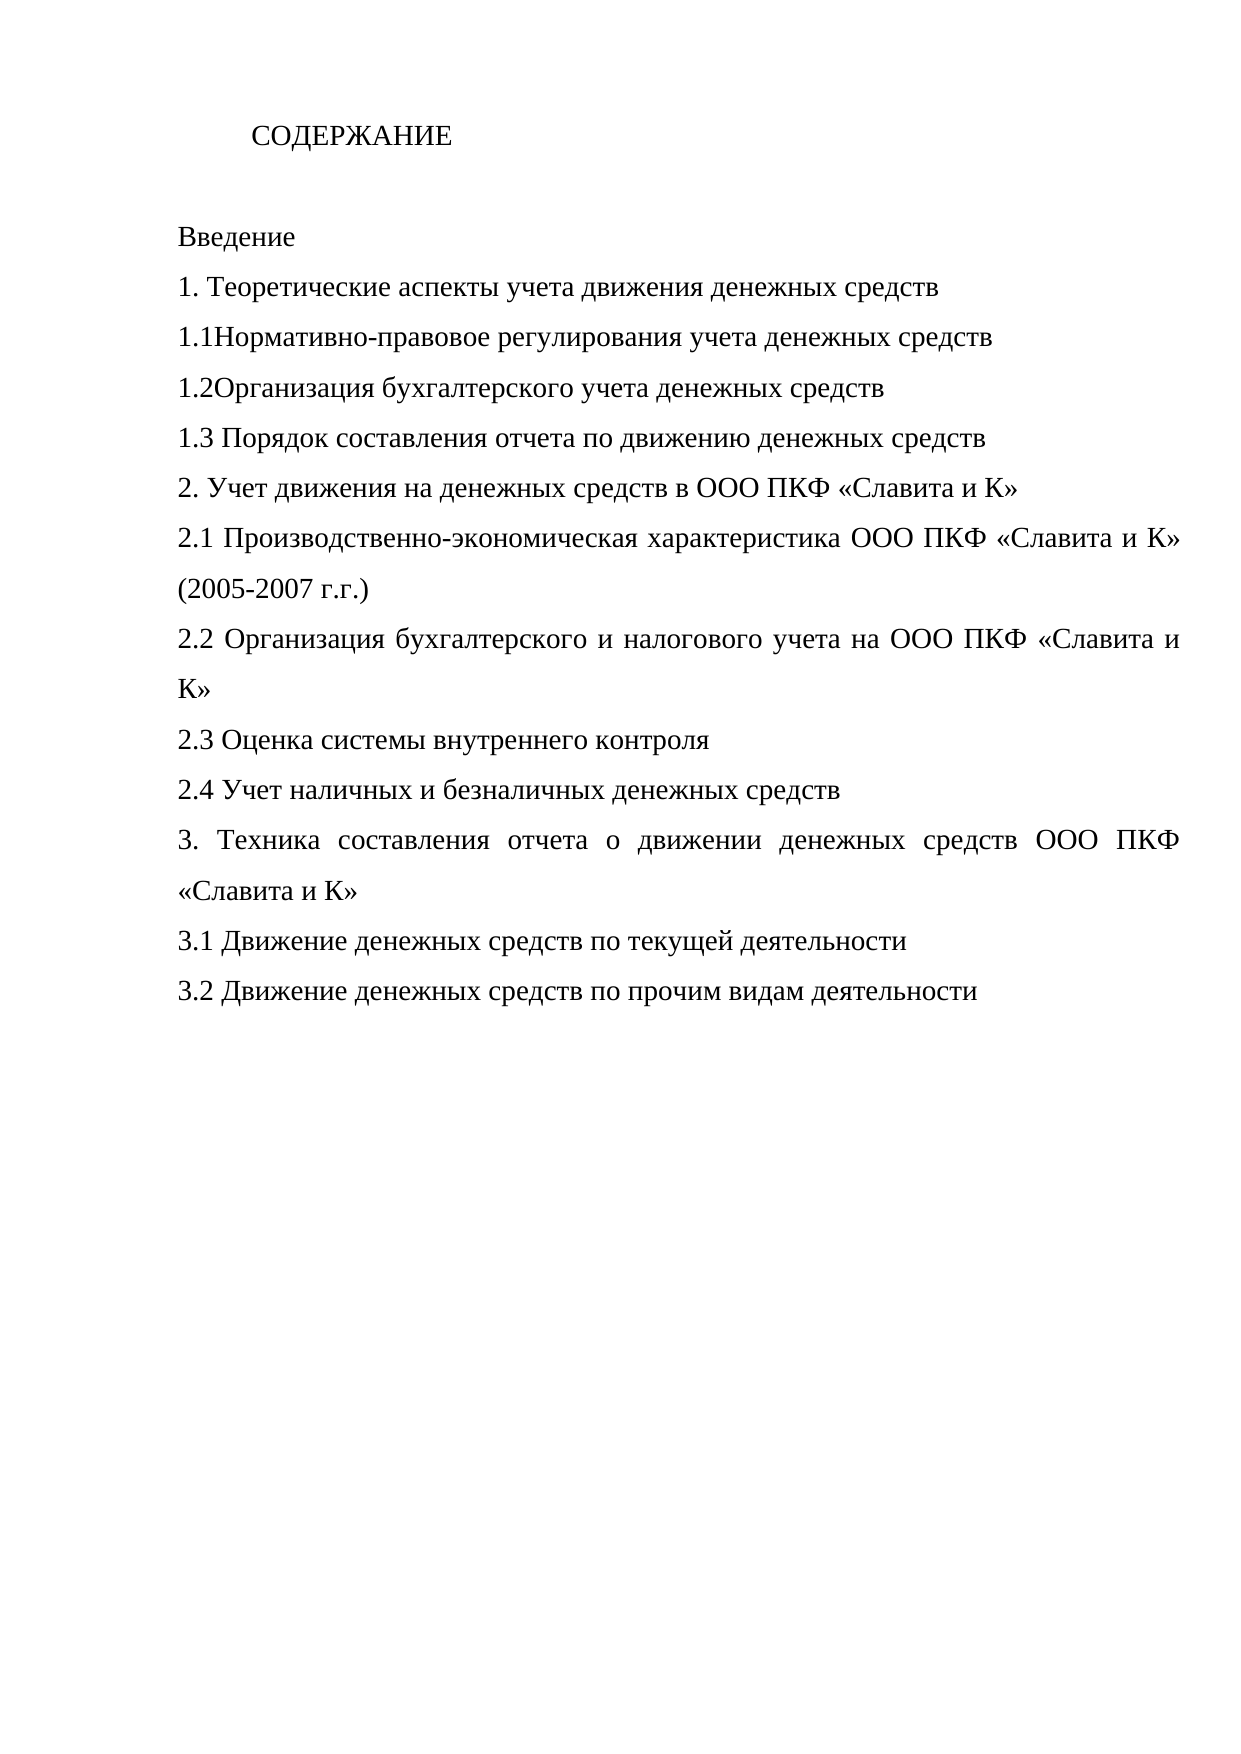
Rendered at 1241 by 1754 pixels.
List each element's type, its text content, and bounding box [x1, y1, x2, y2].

text 3.1 Движение денежных средств по текущей деятельности [177, 923, 1181, 957]
text 2.4 Учет наличных и безналичных денежных средств [177, 772, 1181, 806]
text Введение [177, 219, 1181, 252]
text 1.2Организация бухгалтерского учета денежных средств [177, 370, 1181, 403]
text 1.3 Порядок составления отчета по движению денежных средств [177, 420, 1181, 453]
text 3.2 Движение денежных средств по прочим видам деятельности [177, 973, 1181, 1007]
text 1. Теоретические аспекты учета движения денежных средств [177, 269, 1181, 303]
text 3. Техника составления отчета о движении денежных средств ООО ПКФ «Славита и К» [177, 822, 1181, 906]
text 2. Учет движения на денежных средств в ООО ПКФ «Славита и К» [177, 470, 1181, 504]
text 2.3 Оценка системы внутреннего контроля [177, 722, 1181, 755]
text 1.1Нормативно-правовое регулирования учета денежных средств [177, 319, 1181, 353]
text 2.1 Производственно-экономическая характеристика ООО ПКФ «Славита и К» (2005-.г.) [177, 521, 1181, 604]
text СОДЕРЖАНИЕ [177, 118, 1181, 152]
text 2.2 Организация бухгалтерского и налогового учета на ООО ПКФ «Славита и К» [177, 621, 1181, 705]
